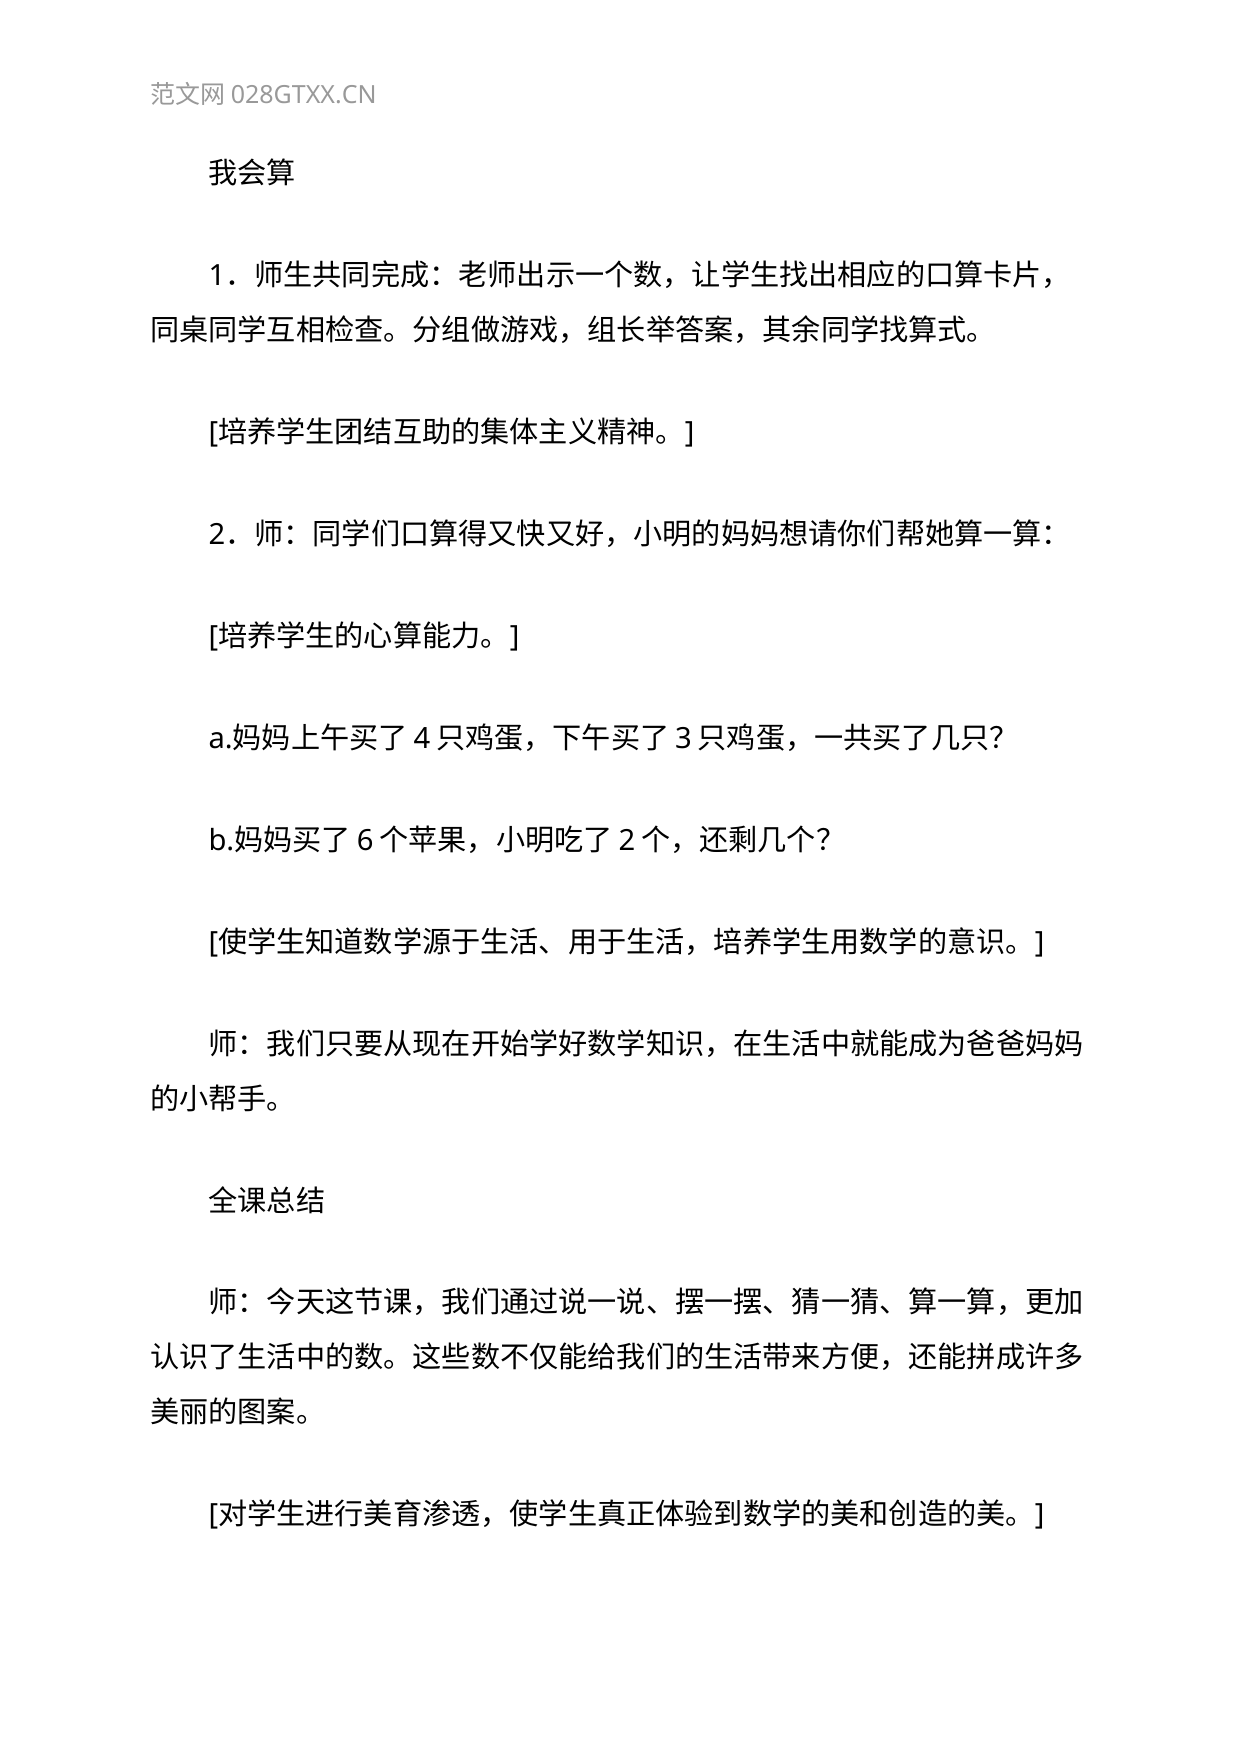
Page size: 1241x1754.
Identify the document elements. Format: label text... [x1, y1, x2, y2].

text [培养学生的心算能力。] [150, 612, 1090, 655]
text [培养学生团结互助的集体主义精神。] [150, 408, 1090, 451]
text 师：我们只要从现在开始学好数学知识，在生活中就能成为爸爸妈妈的小帮手。 [150, 1020, 1090, 1118]
text 全课总结 [150, 1177, 1090, 1219]
text 1．师生共同完成：老师出示一个数，让学生找出相应的口算卡片，同桌同学互相检查。分组做游戏，组长举答案，其余同学找算式。 [150, 252, 1090, 349]
text 我会算 [150, 150, 1090, 192]
text [对学生进行美育渗透，使学生真正体验到数学的美和创造的美。] [150, 1490, 1090, 1533]
text 2．师：同学们口算得又快又好，小明的妈妈想请你们帮她算一算： [150, 511, 1090, 553]
text b.妈妈买了6个苹果，小明吃了2个，还剩几个？ [150, 816, 1090, 859]
text 师：今天这节课，我们通过说一说、摆一摆、猜一猜、算一算，更加认识了生活中的数。这些数不仅能给我们的生活带来方便，还能拼成许多美丽的图案。 [150, 1279, 1090, 1431]
text [使学生知道数学源于生活、用于生活，培养学生用数学的意识。] [150, 918, 1090, 961]
text a.妈妈上午买了4只鸡蛋，下午买了3只鸡蛋，一共买了几只？ [150, 714, 1090, 757]
